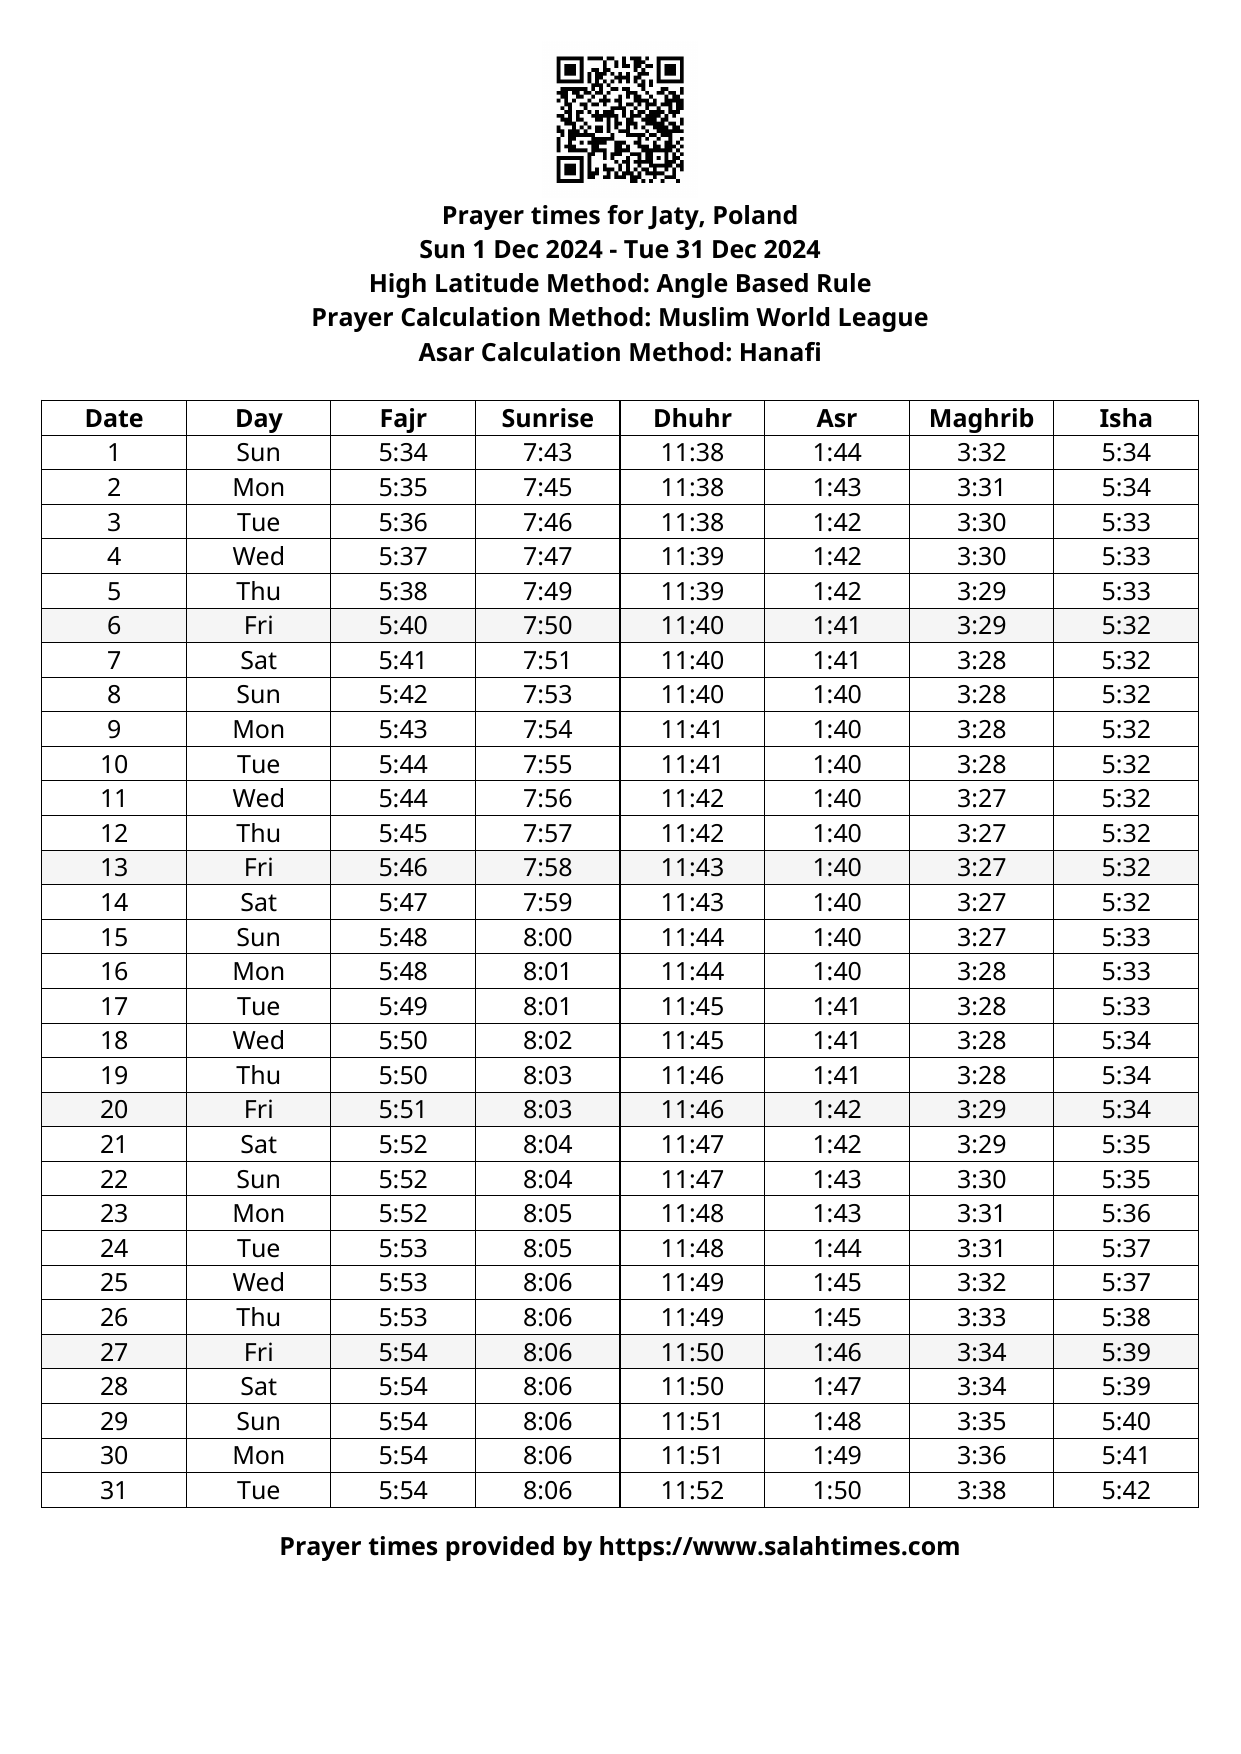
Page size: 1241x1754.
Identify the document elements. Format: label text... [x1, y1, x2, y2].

table_cell Sat [187, 643, 330, 677]
table_cell 3:36 [910, 1439, 1053, 1472]
table_cell 22 [42, 1162, 186, 1195]
table_cell 5:32 [1054, 885, 1198, 919]
table_cell 1:49 [765, 1439, 909, 1472]
table_cell 7:49 [476, 574, 619, 607]
table_cell 8:05 [476, 1231, 619, 1264]
table_cell 5:42 [331, 678, 475, 711]
table_cell 11:40 [621, 643, 764, 677]
table_cell 5:41 [331, 643, 475, 677]
table_cell 1:44 [765, 436, 909, 469]
table_cell 5:32 [1054, 712, 1198, 746]
table_cell 11 [42, 781, 186, 815]
table_cell 5:45 [331, 816, 475, 849]
table_cell 1:40 [765, 885, 909, 919]
table_cell 13 [42, 851, 186, 884]
text Sun 1 Dec 2024 - Tue 31 Dec 2024 [42, 232, 1198, 266]
table_cell 9 [42, 712, 186, 746]
table_cell 1:40 [765, 747, 909, 780]
table_cell 5:34 [1054, 1093, 1198, 1126]
table_cell 11:43 [621, 851, 764, 884]
table_cell 5:52 [331, 1162, 475, 1195]
table_cell Wed [187, 781, 330, 815]
table_cell Fri [187, 609, 330, 642]
table_cell 3:29 [910, 609, 1053, 642]
table_cell 11:48 [621, 1196, 764, 1230]
table_cell 5:33 [1054, 505, 1198, 538]
table_cell 1:42 [765, 1093, 909, 1126]
table_cell 12 [42, 816, 186, 849]
table_cell 3:28 [910, 1058, 1053, 1092]
table_cell 5:40 [331, 609, 475, 642]
table_cell 3 [42, 505, 186, 538]
table_cell 3:28 [910, 643, 1053, 677]
table_cell 1:43 [765, 1196, 909, 1230]
table_cell 5:44 [331, 781, 475, 815]
table_cell 7:51 [476, 643, 619, 677]
table_cell 11:42 [621, 816, 764, 849]
table_cell Sun [187, 1404, 330, 1437]
table_cell 11:40 [621, 678, 764, 711]
table_cell 5:32 [1054, 816, 1198, 849]
table_cell 5:32 [1054, 747, 1198, 780]
table_cell 11:41 [621, 747, 764, 780]
table_cell 15 [42, 920, 186, 953]
table_cell 3:29 [910, 1127, 1053, 1161]
table_cell 5:32 [1054, 609, 1198, 642]
table_cell Sat [187, 885, 330, 919]
table_cell Tue [187, 1231, 330, 1264]
table_cell 3:29 [910, 1093, 1053, 1126]
table_cell Mon [187, 1439, 330, 1472]
table_cell 3:31 [910, 1196, 1053, 1230]
table_cell 1:40 [765, 954, 909, 988]
table_cell 30 [42, 1439, 186, 1472]
table_cell 1:40 [765, 920, 909, 953]
text Prayer Calculation Method: Muslim World League [42, 300, 1198, 334]
table_cell 11:46 [621, 1058, 764, 1092]
table_header Day [187, 401, 330, 434]
table_cell 3:31 [910, 470, 1053, 504]
table_cell 19 [42, 1058, 186, 1092]
table_cell 5:40 [1054, 1404, 1198, 1437]
table_cell 8:01 [476, 954, 619, 988]
table_cell 23 [42, 1196, 186, 1230]
table_cell 5:54 [331, 1369, 475, 1403]
table_cell 8:04 [476, 1127, 619, 1161]
table_cell 11:48 [621, 1231, 764, 1264]
table_cell 8:06 [476, 1473, 619, 1507]
table_cell 1:45 [765, 1300, 909, 1334]
table_cell 11:50 [621, 1335, 764, 1368]
table_cell 3:34 [910, 1369, 1053, 1403]
table_cell 7:47 [476, 539, 619, 573]
table_cell 5 [42, 574, 186, 607]
table_cell 3:28 [910, 954, 1053, 988]
table_cell 7:55 [476, 747, 619, 780]
table_cell 5:37 [1054, 1231, 1198, 1264]
table_cell 1:41 [765, 643, 909, 677]
table_cell 1:40 [765, 851, 909, 884]
table_cell 5:41 [1054, 1439, 1198, 1472]
picture [542, 41, 699, 198]
table_cell 24 [42, 1231, 186, 1264]
table_cell 5:35 [331, 470, 475, 504]
table_cell Tue [187, 1473, 330, 1507]
table_cell 5:54 [331, 1335, 475, 1368]
table_cell Tue [187, 989, 330, 1022]
table_cell 11:44 [621, 954, 764, 988]
table_cell 1:42 [765, 539, 909, 573]
table_cell 3:33 [910, 1300, 1053, 1334]
table_cell 11:38 [621, 505, 764, 538]
table_cell 5:37 [331, 539, 475, 573]
table_cell 5:38 [331, 574, 475, 607]
table_cell Sat [187, 1369, 330, 1403]
table_cell 5:51 [331, 1093, 475, 1126]
table_cell 27 [42, 1335, 186, 1368]
table_cell 5:50 [331, 1058, 475, 1092]
table_cell 3:38 [910, 1473, 1053, 1507]
table_cell 5:32 [1054, 643, 1198, 677]
table_cell 1:41 [765, 1024, 909, 1057]
table_cell 21 [42, 1127, 186, 1161]
table_cell 11:49 [621, 1266, 764, 1299]
table_header Dhuhr [621, 401, 764, 434]
table_cell 8:06 [476, 1369, 619, 1403]
table_cell 3:27 [910, 920, 1053, 953]
table_cell Thu [187, 1058, 330, 1092]
table_header Isha [1054, 401, 1198, 434]
table_cell Fri [187, 1335, 330, 1368]
table_cell 5:34 [331, 436, 475, 469]
table_cell 5:54 [331, 1473, 475, 1507]
table_cell 5:34 [1054, 1024, 1198, 1057]
table_cell 3:27 [910, 851, 1053, 884]
text Prayer times for Jaty, Poland [42, 198, 1198, 232]
table_cell 3:28 [910, 989, 1053, 1022]
table_cell 1:42 [765, 574, 909, 607]
table_cell Sun [187, 678, 330, 711]
table_cell 1:44 [765, 1231, 909, 1264]
table_cell 8:06 [476, 1439, 619, 1472]
table_cell 7:56 [476, 781, 619, 815]
table_cell 8:04 [476, 1162, 619, 1195]
table_cell 5:46 [331, 851, 475, 884]
table_cell Wed [187, 539, 330, 573]
table_header Maghrib [910, 401, 1053, 434]
table_cell 5:33 [1054, 574, 1198, 607]
table_cell Tue [187, 747, 330, 780]
table_cell 3:28 [910, 712, 1053, 746]
table_cell 7:45 [476, 470, 619, 504]
table_cell 8:02 [476, 1024, 619, 1057]
table_cell Mon [187, 1196, 330, 1230]
table_cell 3:35 [910, 1404, 1053, 1437]
table_cell Thu [187, 1300, 330, 1334]
table_cell 11:47 [621, 1162, 764, 1195]
table_cell 5:33 [1054, 954, 1198, 988]
table_cell 4 [42, 539, 186, 573]
table_cell 5:54 [331, 1439, 475, 1472]
table_cell 11:49 [621, 1300, 764, 1334]
table_cell 16 [42, 954, 186, 988]
table_cell 3:32 [910, 1266, 1053, 1299]
table_cell 11:39 [621, 574, 764, 607]
table_cell 7:59 [476, 885, 619, 919]
table_cell 5:47 [331, 885, 475, 919]
table_cell 5:54 [331, 1404, 475, 1437]
table_header Fajr [331, 401, 475, 434]
table_cell Sat [187, 1127, 330, 1161]
table_cell 1:45 [765, 1266, 909, 1299]
table_cell 5:35 [1054, 1127, 1198, 1161]
table_cell 3:30 [910, 539, 1053, 573]
table_cell 5:39 [1054, 1369, 1198, 1403]
table_cell 11:46 [621, 1093, 764, 1126]
table_cell 6 [42, 609, 186, 642]
table_cell 5:53 [331, 1231, 475, 1264]
table_cell 1:46 [765, 1335, 909, 1368]
table_cell 5:36 [331, 505, 475, 538]
table_cell 11:43 [621, 885, 764, 919]
table_cell Wed [187, 1024, 330, 1057]
table_cell 14 [42, 885, 186, 919]
table_cell 1:47 [765, 1369, 909, 1403]
table_cell Sun [187, 920, 330, 953]
table_cell 8:03 [476, 1058, 619, 1092]
table_cell 5:33 [1054, 539, 1198, 573]
table_cell 5:32 [1054, 781, 1198, 815]
table_cell 5:34 [1054, 1058, 1198, 1092]
table_cell 26 [42, 1300, 186, 1334]
table_cell 3:32 [910, 436, 1053, 469]
table_cell 3:31 [910, 1231, 1053, 1264]
table_header Date [42, 401, 186, 434]
table_cell 8:00 [476, 920, 619, 953]
table_cell 11:42 [621, 781, 764, 815]
table_cell 11:40 [621, 609, 764, 642]
table_cell 8:05 [476, 1196, 619, 1230]
table_cell 29 [42, 1404, 186, 1437]
table_cell 5:50 [331, 1024, 475, 1057]
table_cell 17 [42, 989, 186, 1022]
table_cell Thu [187, 816, 330, 849]
table_cell 3:27 [910, 885, 1053, 919]
table_cell 7:58 [476, 851, 619, 884]
table_cell Mon [187, 712, 330, 746]
table_cell Sun [187, 1162, 330, 1195]
table_cell 5:43 [331, 712, 475, 746]
table_cell 1:43 [765, 470, 909, 504]
table_cell Wed [187, 1266, 330, 1299]
text High Latitude Method: Angle Based Rule [42, 266, 1198, 300]
table_cell 8:06 [476, 1266, 619, 1299]
table_cell 5:52 [331, 1127, 475, 1161]
table_cell 8:06 [476, 1404, 619, 1437]
table_cell 11:52 [621, 1473, 764, 1507]
table_cell 1:42 [765, 1127, 909, 1161]
table_cell 3:27 [910, 781, 1053, 815]
table_cell 1 [42, 436, 186, 469]
table_cell 5:39 [1054, 1335, 1198, 1368]
table_cell 5:42 [1054, 1473, 1198, 1507]
table_cell 18 [42, 1024, 186, 1057]
table_cell 1:40 [765, 781, 909, 815]
table_cell 3:27 [910, 816, 1053, 849]
table_cell 3:29 [910, 574, 1053, 607]
table_cell 1:40 [765, 712, 909, 746]
table_cell 5:32 [1054, 678, 1198, 711]
table_cell 11:47 [621, 1127, 764, 1161]
table_cell 1:41 [765, 1058, 909, 1092]
table_cell Fri [187, 851, 330, 884]
table_cell 2 [42, 470, 186, 504]
table_cell 7:46 [476, 505, 619, 538]
table_cell 3:28 [910, 747, 1053, 780]
table_cell 7:43 [476, 436, 619, 469]
table_cell 5:35 [1054, 1162, 1198, 1195]
table_cell 11:50 [621, 1369, 764, 1403]
table_cell 3:30 [910, 505, 1053, 538]
table_cell 31 [42, 1473, 186, 1507]
table_cell Mon [187, 954, 330, 988]
table_cell 1:40 [765, 678, 909, 711]
table_cell 1:41 [765, 989, 909, 1022]
text Prayer times provided by https://www.salahtimes.com [42, 1528, 1198, 1563]
table_cell 1:48 [765, 1404, 909, 1437]
table_cell 10 [42, 747, 186, 780]
table_header Asr [765, 401, 909, 434]
table_cell 11:51 [621, 1404, 764, 1437]
table_cell 5:34 [1054, 436, 1198, 469]
table_cell 5:37 [1054, 1266, 1198, 1299]
table_cell 1:40 [765, 816, 909, 849]
table_cell 1:42 [765, 505, 909, 538]
table_cell 5:33 [1054, 989, 1198, 1022]
table_cell 11:38 [621, 470, 764, 504]
table_cell 28 [42, 1369, 186, 1403]
table_cell 8 [42, 678, 186, 711]
table_header Sunrise [476, 401, 619, 434]
table_cell 5:34 [1054, 470, 1198, 504]
table_cell 11:41 [621, 712, 764, 746]
table_cell Sun [187, 436, 330, 469]
table_cell 7:57 [476, 816, 619, 849]
table_cell 7 [42, 643, 186, 677]
table_cell 3:28 [910, 1024, 1053, 1057]
table_cell 11:38 [621, 436, 764, 469]
table_cell 8:06 [476, 1300, 619, 1334]
table_cell 25 [42, 1266, 186, 1299]
text Asar Calculation Method: Hanafi [42, 334, 1198, 368]
table_cell 8:06 [476, 1335, 619, 1368]
table_cell 5:49 [331, 989, 475, 1022]
table_cell 7:50 [476, 609, 619, 642]
table_cell 5:52 [331, 1196, 475, 1230]
table_cell 11:51 [621, 1439, 764, 1472]
table_cell 1:50 [765, 1473, 909, 1507]
table_cell Mon [187, 470, 330, 504]
table_cell 5:48 [331, 954, 475, 988]
table_cell 20 [42, 1093, 186, 1126]
table_cell 11:45 [621, 989, 764, 1022]
table_cell 5:33 [1054, 920, 1198, 953]
table_cell Fri [187, 1093, 330, 1126]
table_cell 8:01 [476, 989, 619, 1022]
table_cell 11:39 [621, 539, 764, 573]
table_cell 7:54 [476, 712, 619, 746]
table_cell 3:30 [910, 1162, 1053, 1195]
table_cell 5:32 [1054, 851, 1198, 884]
table_cell 1:41 [765, 609, 909, 642]
table_cell 5:38 [1054, 1300, 1198, 1334]
table_cell 5:53 [331, 1266, 475, 1299]
table_cell 7:53 [476, 678, 619, 711]
table_cell 5:53 [331, 1300, 475, 1334]
table_cell Tue [187, 505, 330, 538]
table_cell 5:44 [331, 747, 475, 780]
table_cell Thu [187, 574, 330, 607]
table_cell 11:45 [621, 1024, 764, 1057]
table_cell 3:34 [910, 1335, 1053, 1368]
table_cell 8:03 [476, 1093, 619, 1126]
table_cell 5:48 [331, 920, 475, 953]
table_cell 1:43 [765, 1162, 909, 1195]
table_cell 11:44 [621, 920, 764, 953]
table_cell 5:36 [1054, 1196, 1198, 1230]
table_cell 3:28 [910, 678, 1053, 711]
